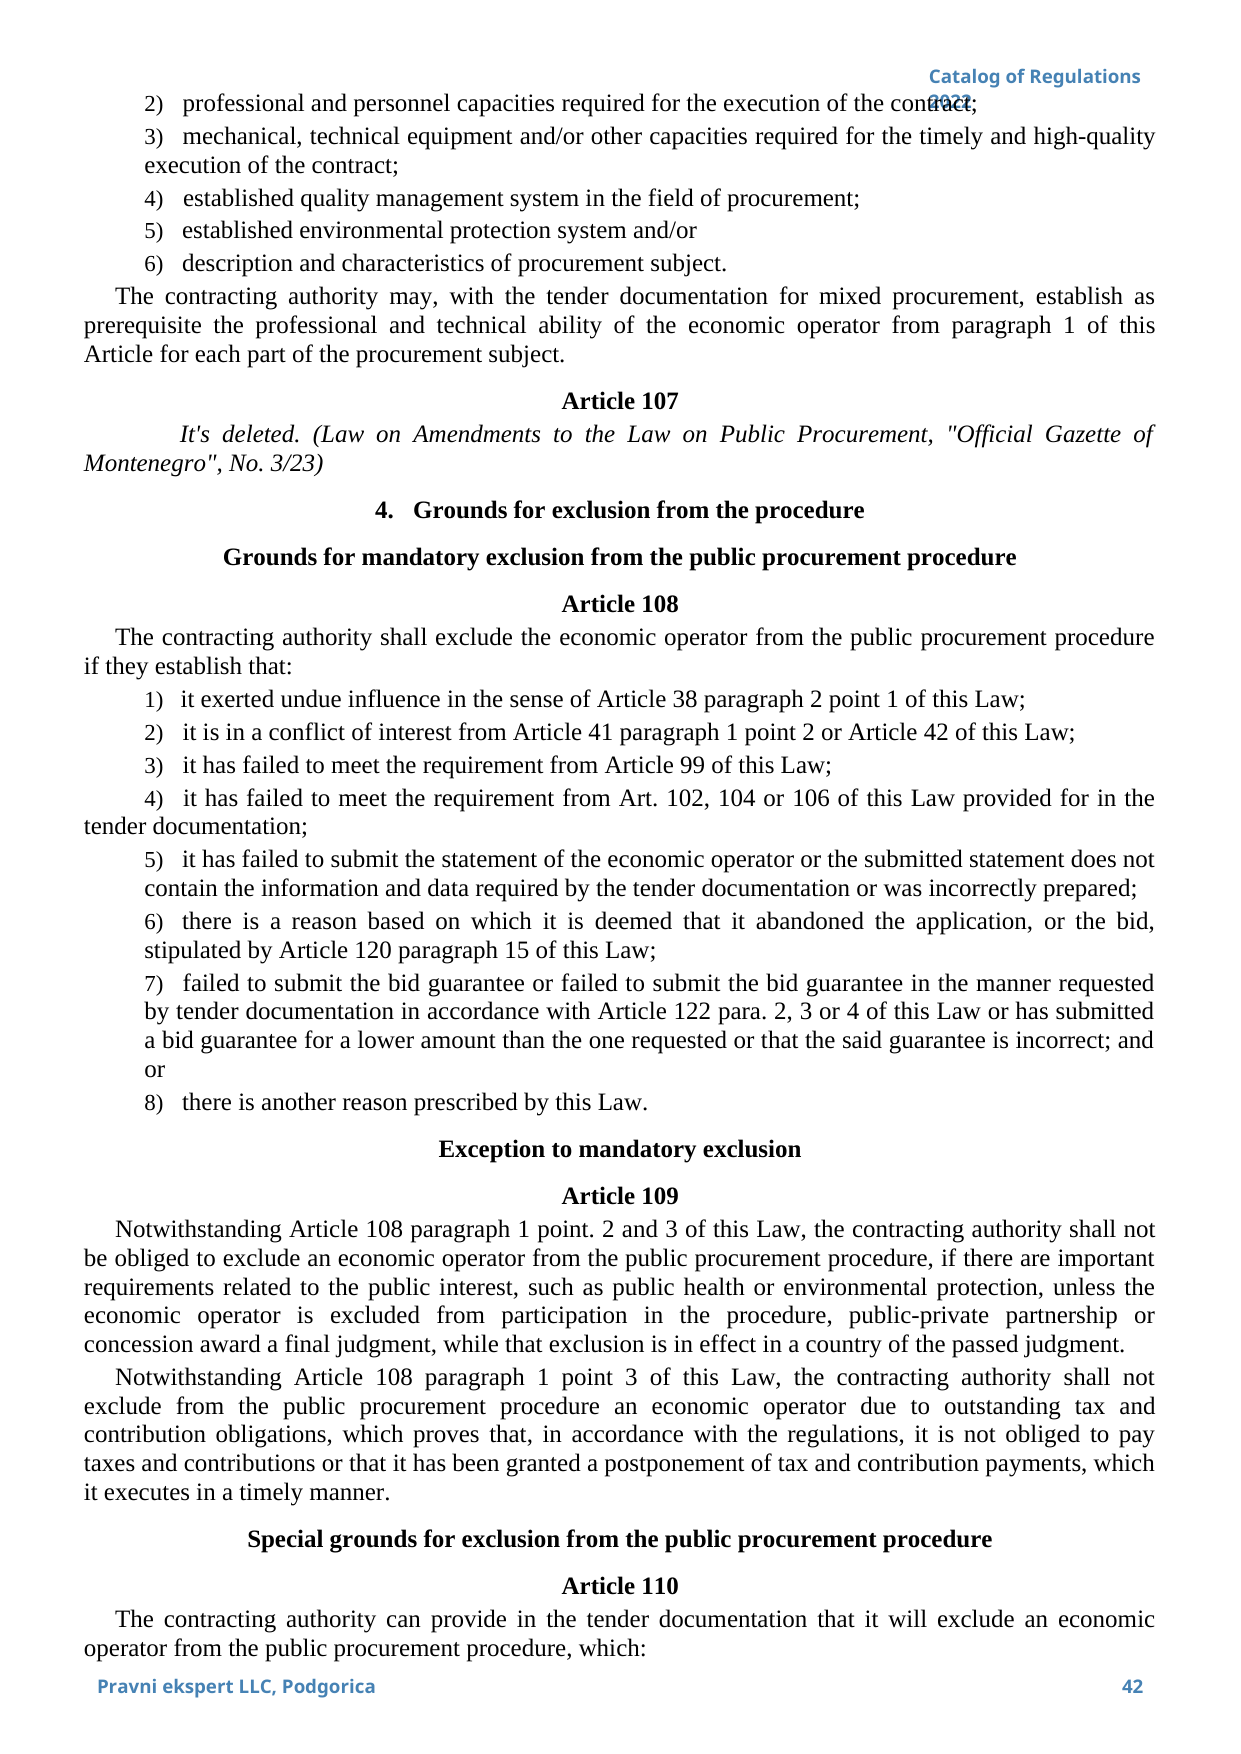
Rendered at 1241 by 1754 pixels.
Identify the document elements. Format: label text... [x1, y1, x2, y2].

list it has failed to meet the requirement from Article 99 of this Law; [84, 750, 1156, 778]
subtitle Exception to mandatory exclusion [84, 1136, 1156, 1163]
text Article 108 [84, 592, 1156, 618]
list Grounds for exclusion from the procedure [84, 497, 1156, 524]
text Notwithstanding Article 108 paragraph 1 point. 2 and 3 of this Law, the contracting authority shall not be obliged to exclude an economic operator from the public procurement procedure, if there are important requirements related to the public interest, such as public health or environmental protection, unless the economic operator is excluded from participation in the procedure, public-private partnership or concession award a final judgment, while that exclusion is in effect in a country of the passed judgment. [84, 1214, 1156, 1358]
list description and characteristics of procurement subject. [84, 248, 1156, 277]
list mechanical, technical equipment and/or other capacities required for the timely and high-quality execution of the contract; [144, 121, 1156, 178]
subtitle Article 107 [84, 388, 1156, 415]
list it exerted undue influence in the sense of Article 38 paragraph 2 point 1 of this Law; [84, 684, 1156, 713]
text The contracting authority can provide in the tender documentation that it will exclude an economic operator from the public procurement procedure, which: [84, 1604, 1156, 1662]
text Grounds for mandatory exclusion from the public procurement procedure [84, 544, 1156, 571]
list established environmental protection system and/or [84, 216, 1156, 244]
list it has failed to meet the requirement from Art. 102, 104 or 106 of this Law provided for in the tender documentation; [84, 783, 1156, 840]
text It's deleted. (Law on Amendments to the Law on Public Procurement, "Official Gazette of Montenegro", No. 3/23) [84, 419, 1156, 476]
text The contracting authority shall exclude the economic operator from the public procurement procedure if they establish that: [84, 622, 1156, 680]
list failed to submit the bid guarantee or failed to submit the bid guarantee in the manner requested by tender documentation in accordance with Article 122 para. 2, 3 or 4 of this Law or has submitted a bid guarantee for a lower amount than the one requested or that the said guarantee is incorrect; and or [144, 968, 1156, 1083]
list it is in a conflict of interest from Article 41 paragraph 1 point 2 or Article 42 of this Law; [84, 717, 1156, 746]
list established quality management system in the field of procurement; [84, 183, 1156, 211]
list there is another reason prescribed by this Law. [84, 1087, 1156, 1116]
subtitle Article 109 [84, 1183, 1156, 1210]
list there is a reason based on which it is deemed that it abandoned the application, or the bid, stipulated by Article 120 paragraph 15 of this Law; [144, 906, 1156, 963]
text The contracting authority may, with the tender documentation for mixed procurement, establish as prerequisite the professional and technical ability of the economic operator from paragraph 1 of this Article for each part of the procurement subject. [84, 281, 1156, 368]
subtitle Special grounds for exclusion from the public procurement procedure [84, 1527, 1156, 1553]
subtitle Article 110 [84, 1574, 1156, 1600]
list professional and personnel capacities required for the execution of the contract; [84, 88, 1156, 117]
text Notwithstanding Article 108 paragraph 1 point 3 of this Law, the contracting authority shall not exclude from the public procurement procedure an economic operator due to outstanding tax and contribution obligations, which proves that, in accordance with the regulations, it is not obliged to pay taxes and contributions or that it has been granted a postponement of tax and contribution payments, which it executes in a timely manner. [84, 1362, 1156, 1506]
list it has failed to submit the statement of the economic operator or the submitted statement does not contain the information and data required by the tender documentation or was incorrectly prepared; [144, 844, 1156, 902]
